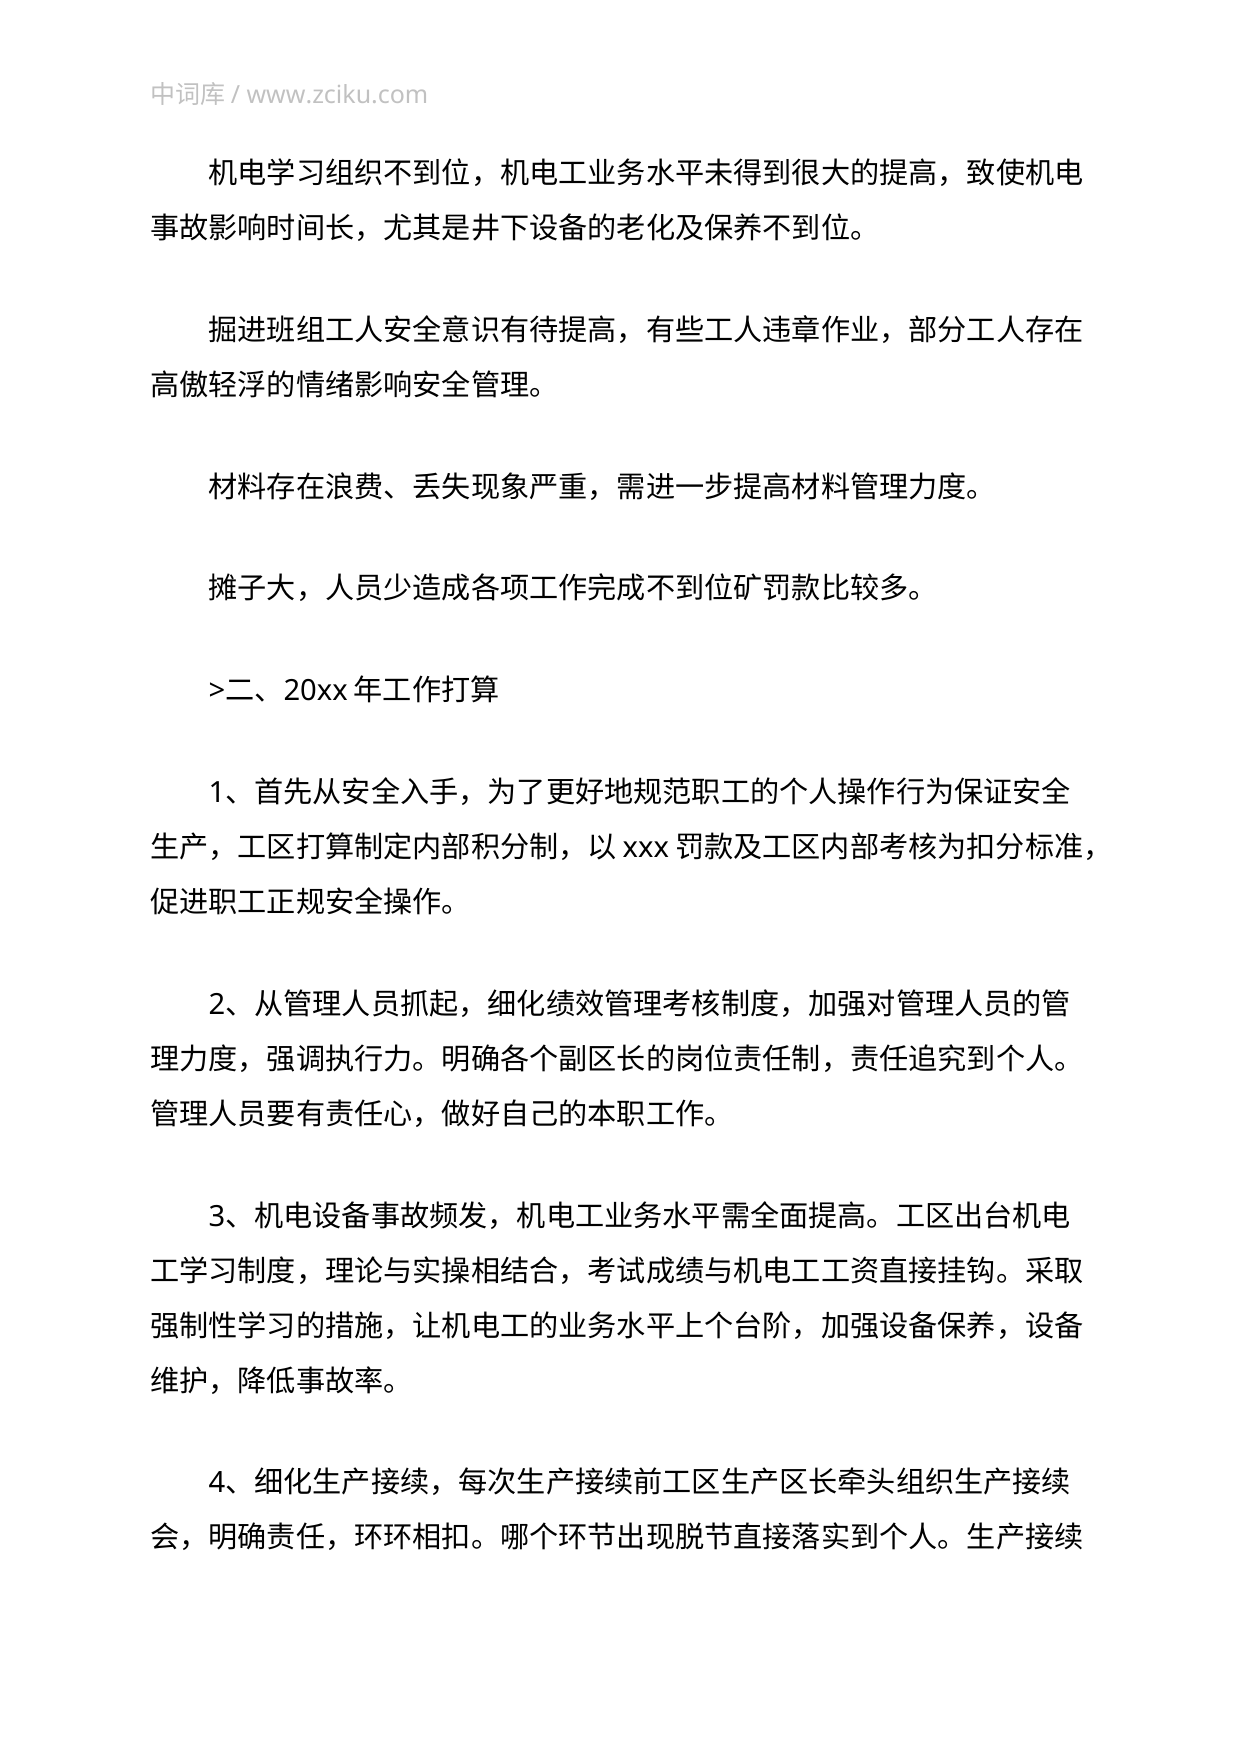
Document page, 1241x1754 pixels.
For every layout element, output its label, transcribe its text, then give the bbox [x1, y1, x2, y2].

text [150, 1459, 1090, 1556]
text 2、从管理人员抓起，细化绩效管理考核制度，加强对管理人员的管理力度，强调执行力。明确各个副区长的岗位责任制，责任追究到个人。管理人员要有责任心，做好自己的本职工作。 [150, 981, 1090, 1133]
text 摊子大，人员少造成各项工作完成不到位矿罚款比较多。 [150, 565, 1090, 607]
text 掘进班组工人安全意识有待提高，有些工人违章作业，部分工人存在高傲轻浮的情绪影响安全管理。 [150, 307, 1090, 404]
text 1、首先从安全入手，为了更好地规范职工的个人操作行为保证安全生产，工区打算制定内部积分制，以xxx罚款及工区内部考核为扣分标准，促进职工正规安全操作。 [150, 769, 1090, 921]
text 机电学习组织不到位，机电工业务水平未得到很大的提高，致使机电事故影响时间长，尤其是井下设备的老化及保养不到位。 [150, 150, 1090, 247]
text 3、机电设备事故频发，机电工业务水平需全面提高。工区出台机电工学习制度，理论与实操相结合，考试成绩与机电工工资直接挂钩。采取强制性学习的措施，让机电工的业务水平上个台阶，加强设备保养，设备维护，降低事故率。 [150, 1192, 1090, 1399]
text >二、20xx年工作打算 [150, 667, 1090, 709]
text 材料存在浪费、丢失现象严重，需进一步提高材料管理力度。 [150, 463, 1090, 506]
